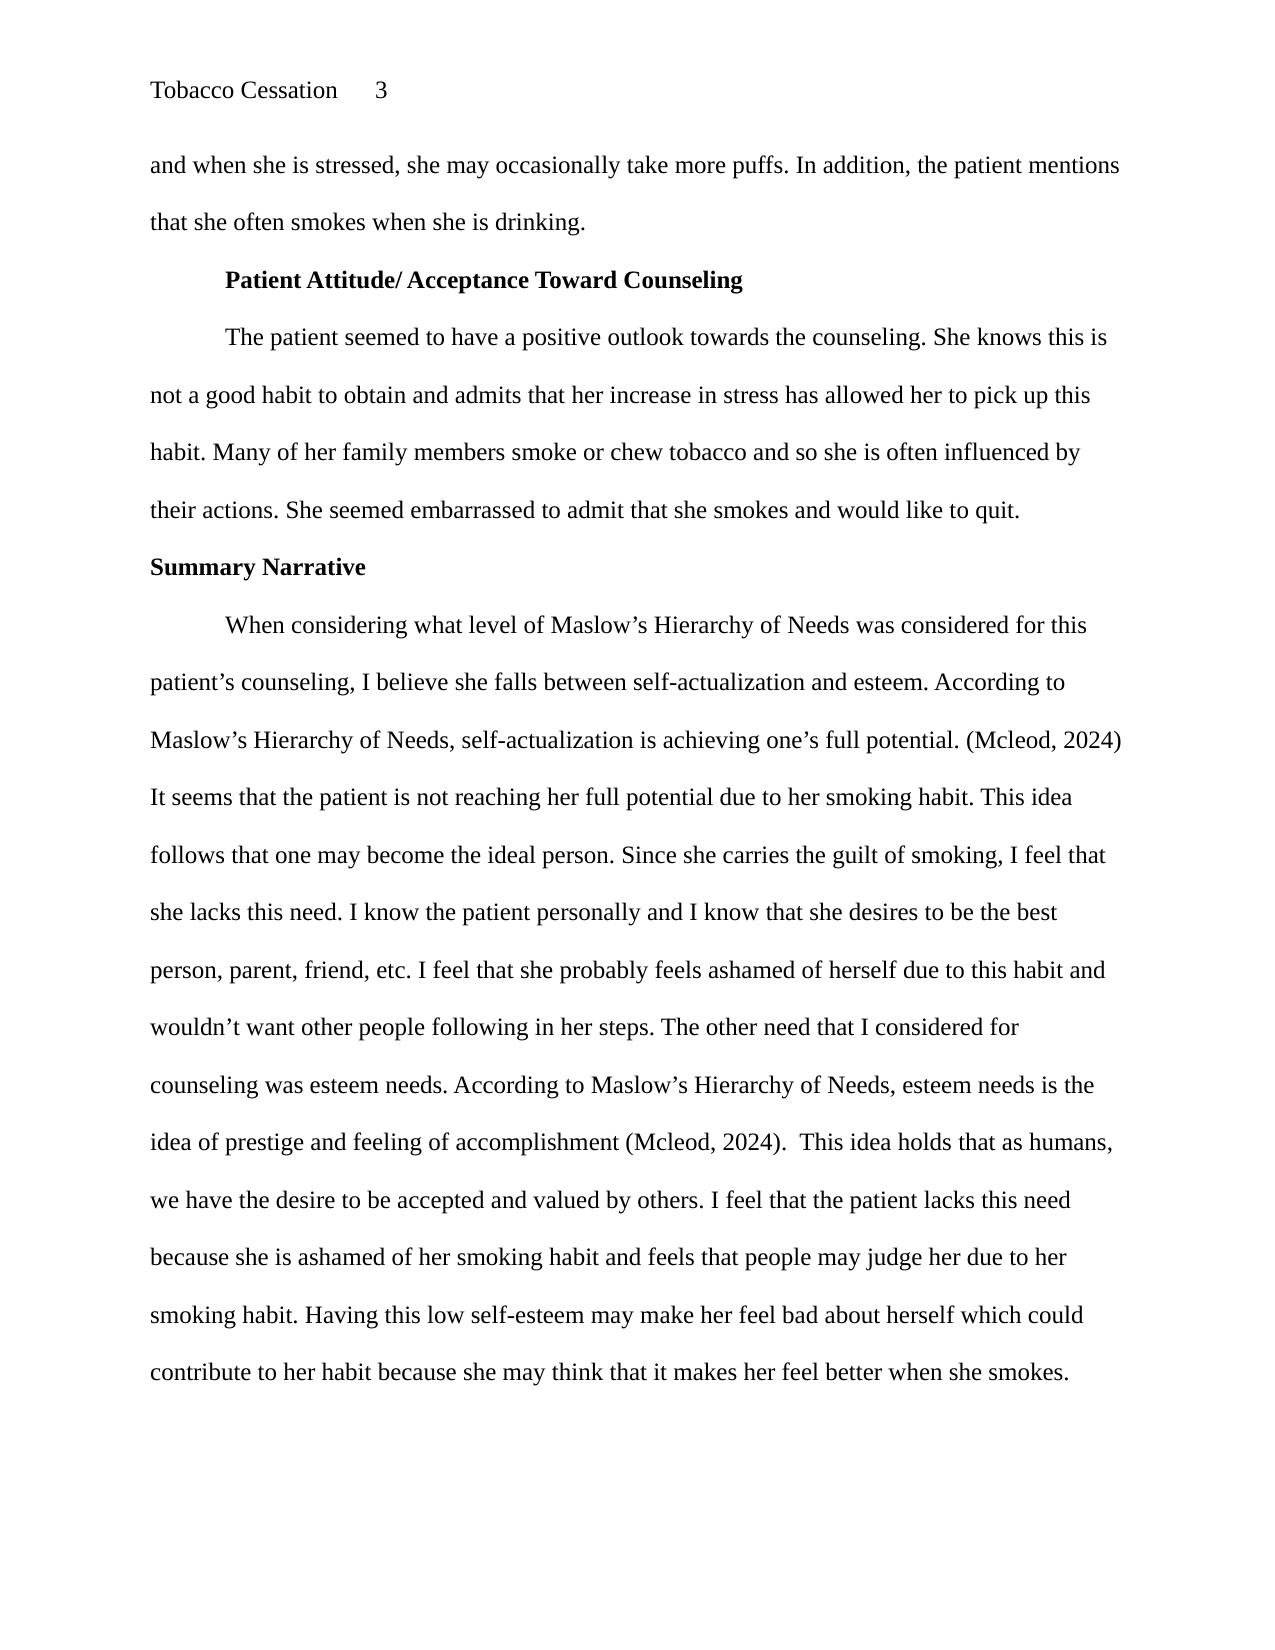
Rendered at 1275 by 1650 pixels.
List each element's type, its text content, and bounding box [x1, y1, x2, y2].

text Summary Narrative [150, 552, 1125, 581]
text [150, 150, 1125, 236]
text Patient Attitude/ Acceptance Toward Counseling [150, 265, 1125, 294]
text When considering what level of Maslow’s Hierarchy of Needs was considered for this patient’s counseling, I believe she falls between self-actualization and esteem. According to Maslow’s Hierarchy of Needs, self-actualization is achieving one’s full potential. (Mcleod, 2024) It seems that the patient is not reaching her full potential due to her smoking habit. This idea follows that one may become the ideal person. Since she carries the guilt of smoking, I feel that she lacks this need. I know the patient personally and I know that she desires to be the best person, parent, friend, etc. I feel that she probably feels ashamed of herself due to this habit and wouldn’t want other people following in her steps. The other need that I considered for counseling was esteem needs. According to Maslow’s Hierarchy of Needs, esteem needs is the idea of prestige and feeling of accomplishment (Mcleod, 2024). This idea holds that as humans, we have the desire to be accepted and valued by others. I feel that the patient lacks this need because she is ashamed of her smoking habit and feels that people may judge her due to her smoking habit. Having this low self-esteem may make her feel bad about herself which could contribute to her habit because she may think that it makes her feel better when she smokes. [150, 610, 1125, 1386]
text The patient seemed to have a positive outlook towards the counseling. She knows this is not a good habit to obtain and admits that her increase in stress has allowed her to pick up this habit. Many of her family members smoke or chew tobacco and so she is often influenced by their actions. She seemed embarrassed to admit that she smokes and would like to quit. [150, 322, 1125, 524]
